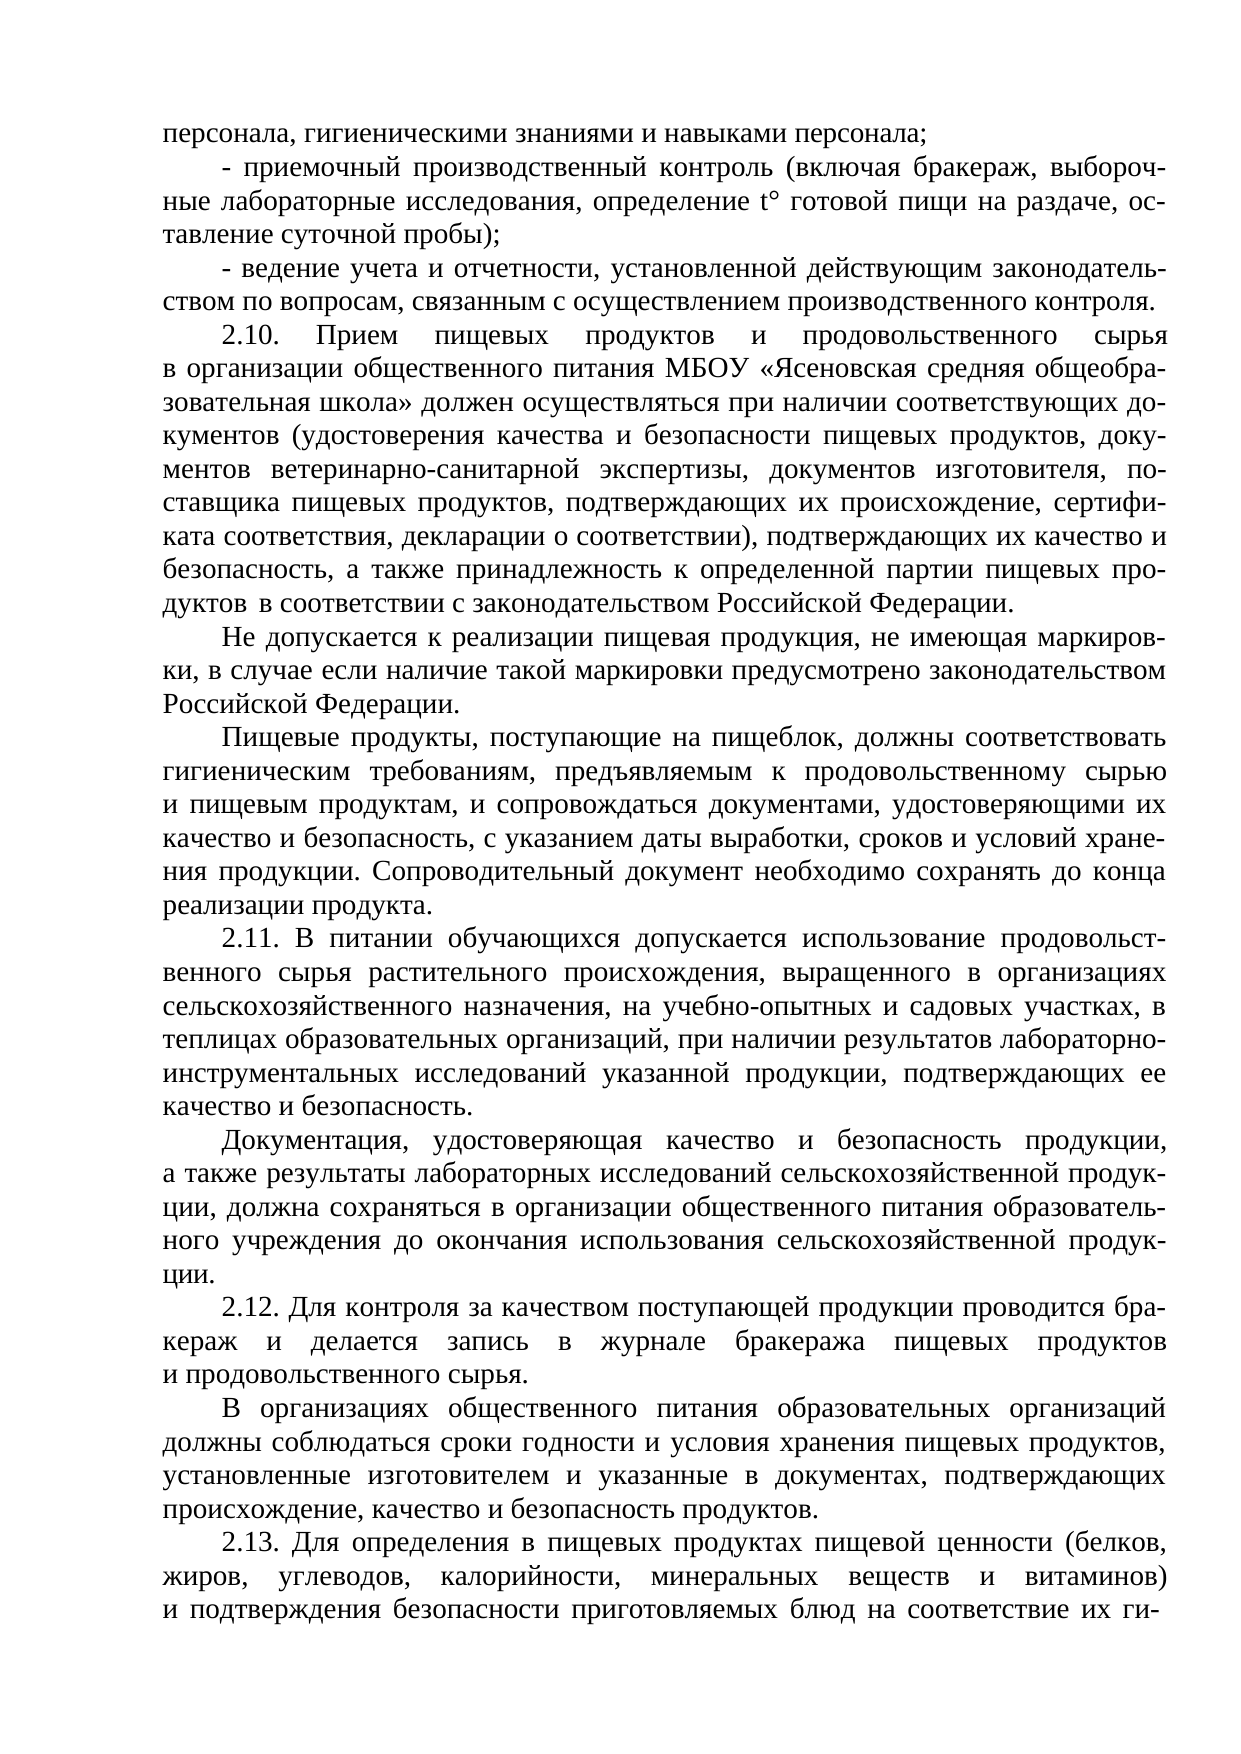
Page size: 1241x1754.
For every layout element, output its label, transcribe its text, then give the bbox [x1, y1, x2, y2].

list Для определения в пищевых продуктах пищевой ценности (белков, жиров, углеводов, калорийности, минеральных веществ и витаминов) и подтверждения безопасности приготовляемых блюд на соответствие их ги- [162, 1524, 1168, 1625]
list приемочный производственный контроль (включая бракераж, выбороч- ные лабораторные исследования, определение t° готовой пищи на раздаче, ос- тавление суточной пробы); [162, 149, 1167, 250]
text Пищевые продукты, поступающие на пищеблок, должны соответствовать гигиеническим требованиям, предъявляемым к продовольственному сырью и пищевым продуктам, и сопровождаться документами, удостоверяющими их качество и безопасность, с указанием даты выработки, сроков и условий хране- ния продукции. Сопроводительный документ необходимо сохранять до конца реализации продукта. [162, 719, 1167, 921]
list Прием пищевых продуктов и продовольственного сырья в организации общественного питания МБОУ «Ясеновская средняя общеобра- зовательная школа» должен осуществляться при наличии соответствующих до- кументов (удостоверения качества и безопасности пищевых продуктов, доку- ментов ветеринарно-санитарной экспертизы, документов изготовителя, по- ставщика пищевых продуктов, подтверждающих их происхождение, сертифи- ката соответствия, декларации о соответствии), подтверждающих их качество и безопасность, а также принадлежность к определенной партии пищевых про- дуктов в соответствии с законодательством Российской Федерации. [162, 317, 1168, 619]
list Для контроля за качеством поступающей продукции проводится бра- кераж и делается запись в журнале бракеража пищевых продуктов и продовольственного сырья. [162, 1289, 1167, 1390]
text В организациях общественного питания образовательных организаций должны соблюдаться сроки годности и условия хранения пищевых продуктов, установленные изготовителем и указанные в документах, подтверждающих происхождение, качество и безопасность продуктов. [162, 1390, 1167, 1524]
list В питании обучающихся допускается использование продовольст- венного сырья растительного происхождения, выращенного в организациях сельскохозяйственного назначения, на учебно-опытных и садовых участках, в теплицах образовательных организаций, при наличии результатов лабораторно- инструментальных исследований указанной продукции, подтверждающих ее качество и безопасность. [162, 921, 1167, 1122]
text Не допускается к реализации пищевая продукция, не имеющая маркиров- ки, в случае если наличие такой маркировки предусмотрено законодательством Российской Федерации. [162, 619, 1167, 719]
text Документация, удостоверяющая качество и безопасность продукции, а также результаты лабораторных исследований сельскохозяйственной продук- ции, должна сохраняться в организации общественного питания образователь- ного учреждения до окончания использования сельскохозяйственной продук- ции. [162, 1122, 1167, 1289]
text персонала, гигиеническими знаниями и навыками персонала; [162, 115, 1181, 149]
list ведение учета и отчетности, установленной действующим законодатель- ством по вопросам, связанным с осуществлением производственного контроля. [162, 250, 1167, 317]
